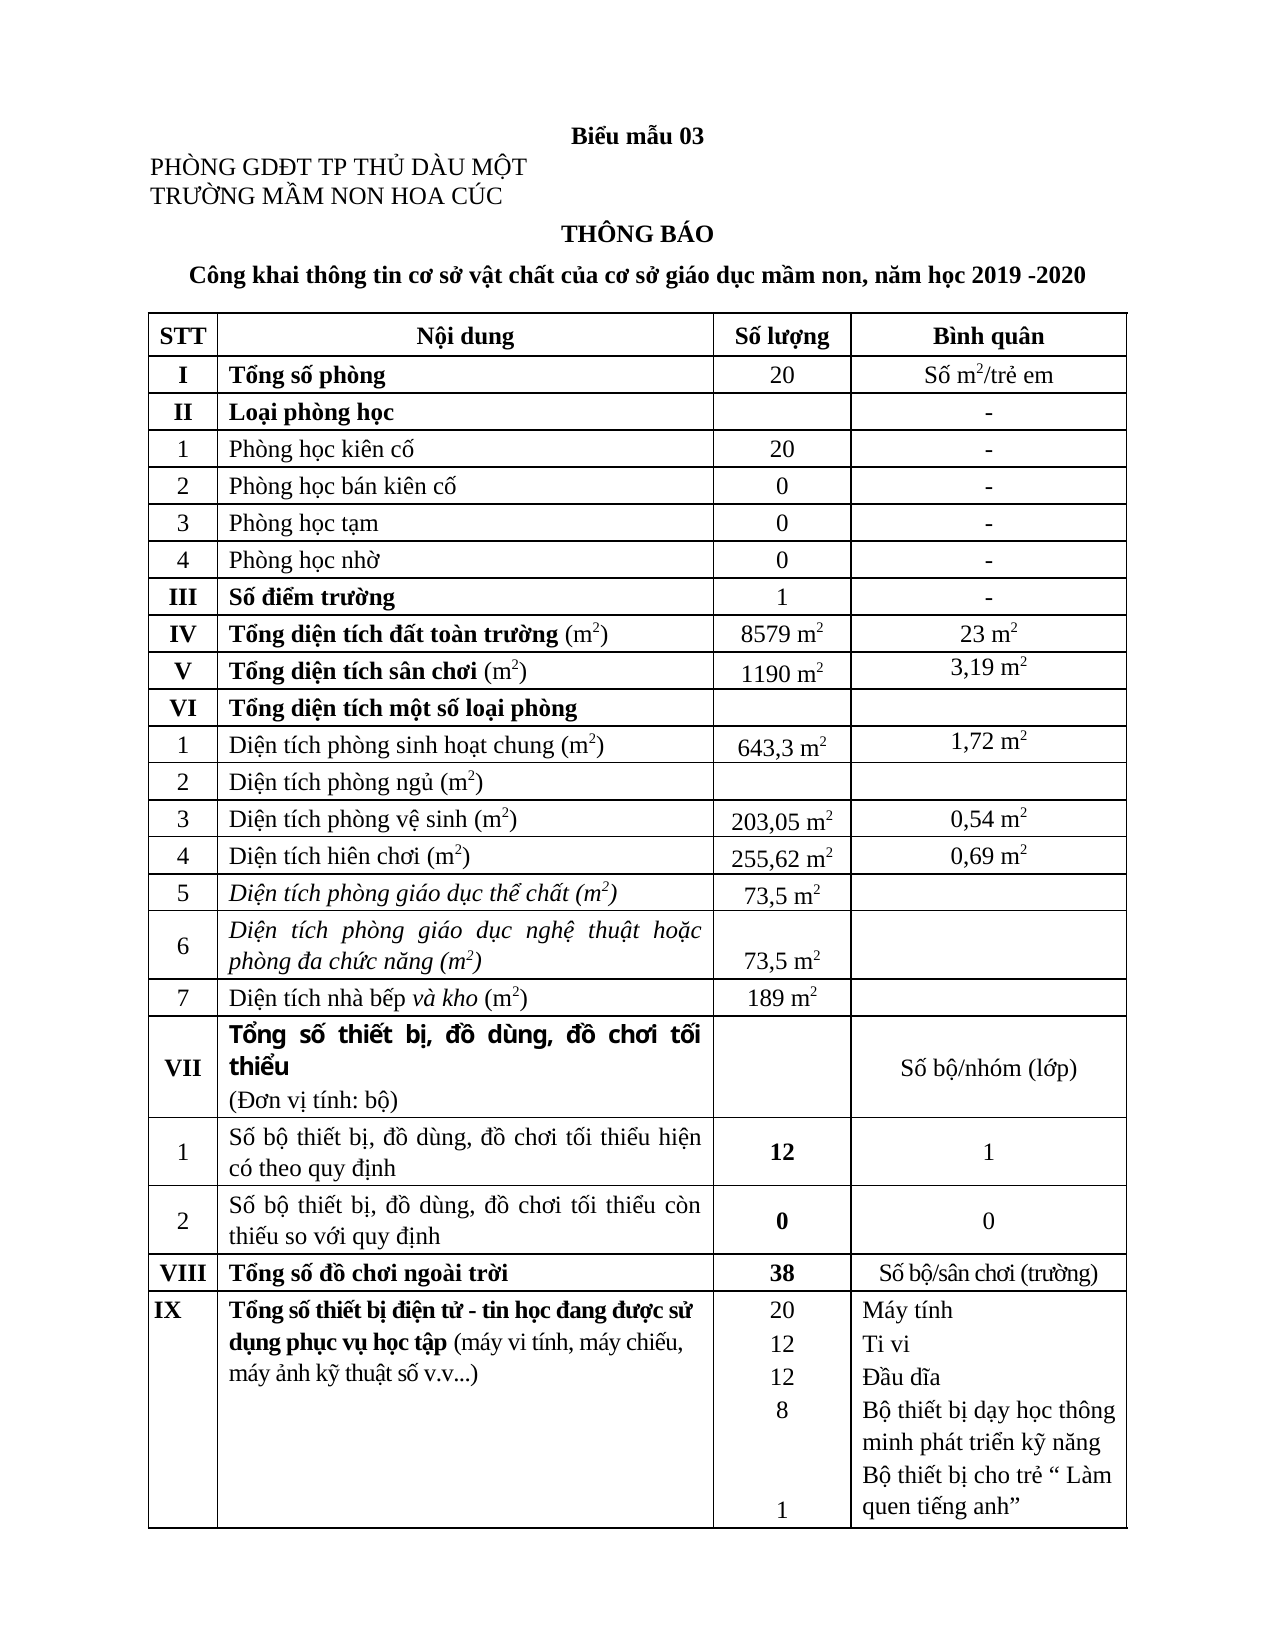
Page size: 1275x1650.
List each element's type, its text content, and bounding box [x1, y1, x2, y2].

text PHÒNG GDĐT TP THỦ DÀU MỘT [150, 152, 1125, 181]
table_cell Số bộ/sân chơi (trường) [852, 1255, 1126, 1290]
table_cell - [852, 542, 1126, 577]
table_cell II [149, 394, 217, 429]
table_cell I [149, 357, 217, 392]
table_cell 0 [714, 505, 850, 540]
table_cell Máy tính Ti vi Đầu dĩa Bộ thiết bị dạy học thông minh phát triển kỹ năng Bộ thiết bị cho trẻ “ Làm quen tiếng anh” [852, 1292, 1126, 1527]
table_cell Tổng số thiết bị, đồ dùng, đồ chơi tối thiểu (Đơn vị tính: bộ) [218, 1017, 713, 1117]
table_cell 3 [149, 505, 217, 540]
table_cell Tổng số thiết bị điện tử - tin học đang được sử dụng phục vụ học tập (máy vi tính, máy chiếu, máy ảnh kỹ thuật số v.v...) [218, 1292, 713, 1527]
table_cell VI [149, 690, 217, 725]
table_cell 3,19 m2 [852, 653, 1126, 688]
table_cell Diện tích hiên chơi (m2) [218, 837, 713, 873]
table_cell 2 [149, 468, 217, 503]
table_cell 0,54 m2 [852, 801, 1126, 836]
table_cell 4 [149, 837, 217, 873]
table_cell 20 [714, 357, 850, 392]
table_cell 3 [149, 801, 217, 836]
table_cell 1 [149, 727, 217, 762]
table_cell 0 [714, 1186, 850, 1253]
table_cell Diện tích phòng vệ sinh (m2) [218, 801, 713, 836]
table_cell Tổng diện tích đất toàn trường (m2) [218, 616, 713, 651]
table_cell 4 [149, 542, 217, 577]
table_cell - [852, 579, 1126, 614]
table_cell 1 [149, 431, 217, 466]
table_cell 0 [714, 542, 850, 577]
table_cell Phòng học tạm [218, 505, 713, 540]
table_cell III [149, 579, 217, 614]
table_cell Số m2/trẻ em [852, 357, 1126, 392]
table_cell Diện tích nhà bếp và kho (m2) [218, 980, 713, 1015]
table_cell [714, 394, 850, 429]
text Công khai thông tin cơ sở vật chất của cơ sở giáo dục mầm non, năm học 2019 -2020 [150, 251, 1125, 291]
table_cell 255,62 m2 [714, 837, 850, 873]
table_cell Diện tích phòng giáo dục nghệ thuật hoặc phòng đa chức năng (m2) [218, 911, 713, 978]
table_header Bình quân [852, 314, 1126, 355]
table_cell 0 [852, 1186, 1126, 1253]
table_header Số lượng [714, 314, 850, 355]
table_cell [714, 690, 850, 725]
table_cell Diện tích phòng giáo dục thể chất (m2) [218, 875, 713, 910]
table_header STT [149, 314, 217, 355]
table_cell [852, 980, 1126, 1015]
table_cell - [852, 394, 1126, 429]
table_cell 0 [714, 468, 850, 503]
table_cell Loại phòng học [218, 394, 713, 429]
table_cell 7 [149, 980, 217, 1015]
table_cell - [852, 431, 1126, 466]
table_cell Số bộ/nhóm (lớp) [852, 1017, 1126, 1117]
table_cell Diện tích phòng sinh hoạt chung (m2) [218, 727, 713, 762]
table_cell 5 [149, 875, 217, 910]
table_cell Số bộ thiết bị, đồ dùng, đồ chơi tối thiểu còn thiếu so với quy định [218, 1186, 713, 1253]
table_cell 6 [149, 911, 217, 978]
table_cell Phòng học bán kiên cố [218, 468, 713, 503]
table_header Nội dung [218, 314, 713, 355]
table_cell 0,69 m2 [852, 837, 1126, 873]
table_cell - [852, 468, 1126, 503]
table_cell [852, 911, 1126, 978]
table_cell 2 [149, 763, 217, 799]
table_cell 189 m2 [714, 980, 850, 1015]
table_cell [852, 690, 1126, 725]
table_cell Số bộ thiết bị, đồ dùng, đồ chơi tối thiểu hiện có theo quy định [218, 1118, 713, 1185]
text Biểu mẫu 03 [150, 112, 1125, 152]
table_cell 643,3 m2 [714, 727, 850, 762]
table_cell [852, 763, 1126, 799]
table_cell [852, 875, 1126, 910]
table_cell 73,5 m2 [714, 911, 850, 978]
table_cell 8579 m2 [714, 616, 850, 651]
table_cell 203,05 m2 [714, 801, 850, 836]
table_cell 2 [149, 1186, 217, 1253]
table_cell Tổng diện tích một số loại phòng [218, 690, 713, 725]
table_cell V [149, 653, 217, 688]
table_cell - [852, 505, 1126, 540]
table_cell VIII [149, 1255, 217, 1290]
table_cell 1 [852, 1118, 1126, 1185]
table_cell IV [149, 616, 217, 651]
table_cell 23 m2 [852, 616, 1126, 651]
table_cell 1190 m2 [714, 653, 850, 688]
table_cell Số điểm trường [218, 579, 713, 614]
table_cell 20 12 12 8 1 [714, 1292, 850, 1527]
table_cell 1 [149, 1118, 217, 1185]
table_cell Tổng diện tích sân chơi (m2) [218, 653, 713, 688]
table_cell 1 [714, 579, 850, 614]
table_cell 38 [714, 1255, 850, 1290]
table_cell Phòng học kiên cố [218, 431, 713, 466]
table_cell [714, 763, 850, 799]
table_cell 73,5 m2 [714, 875, 850, 910]
text THÔNG BÁO [150, 210, 1125, 251]
table_cell VII [149, 1017, 217, 1117]
table_cell 1,72 m2 [852, 727, 1126, 762]
table_cell Phòng học nhờ [218, 542, 713, 577]
table_cell Tổng số phòng [218, 357, 713, 392]
table_cell IX [149, 1292, 217, 1527]
table_cell Tổng số đồ chơi ngoài trời [218, 1255, 713, 1290]
table_cell [714, 1017, 850, 1117]
table_cell 20 [714, 431, 850, 466]
text TRƯỜNG MẦM NON HOA CÚC [150, 181, 1125, 210]
table_cell 12 [714, 1118, 850, 1185]
table_cell Diện tích phòng ngủ (m2) [218, 763, 713, 799]
